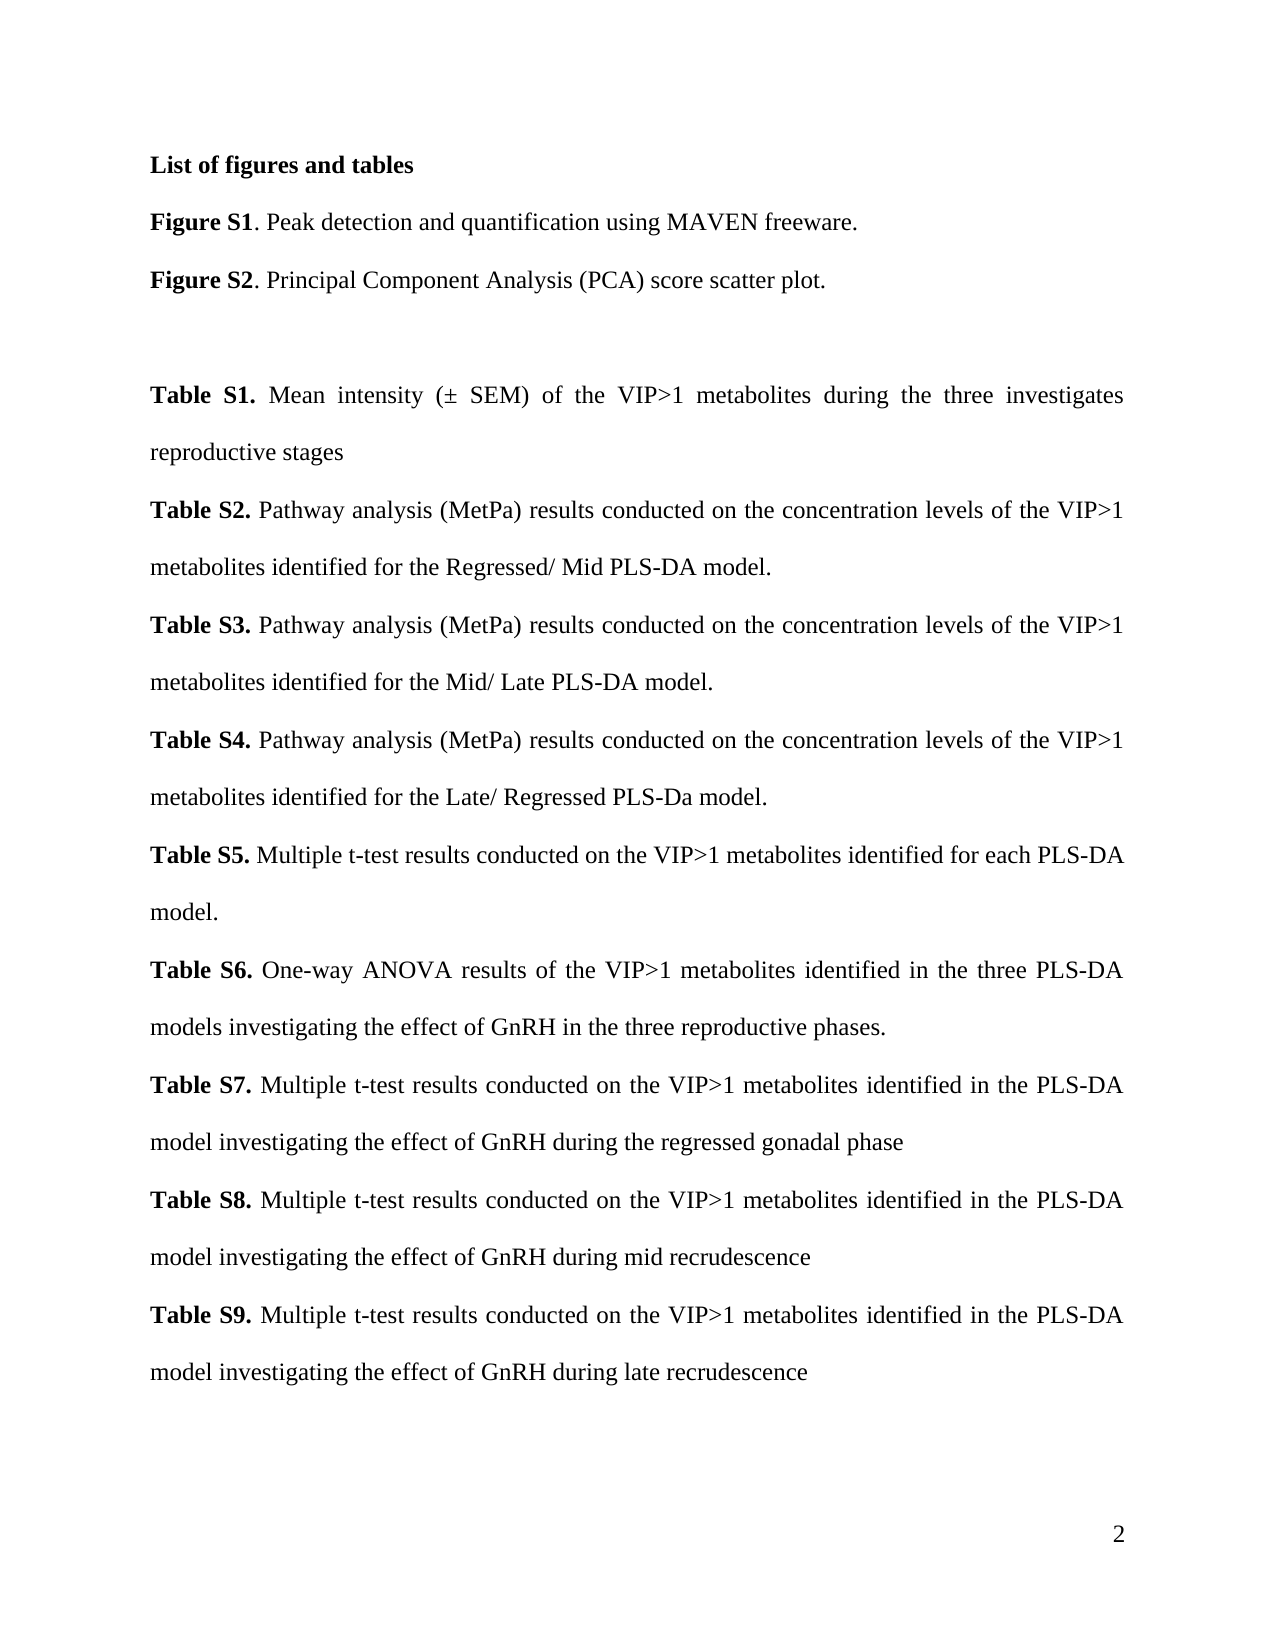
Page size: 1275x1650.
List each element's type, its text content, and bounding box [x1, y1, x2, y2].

text Table S4. Pathway analysis (MetPa) results conducted on the concentration levels of the VIP>1 metabolites identified for the Late/ Regressed PLS-Da model. [150, 725, 1125, 811]
text Table S8. Multiple t-test results conducted on the VIP>1 metabolites identified in the PLS-DA model investigating the effect of GnRH during mid recrudescence [150, 1185, 1125, 1271]
text Figure S2. Principal Component Analysis (PCA) score scatter plot. [150, 265, 1125, 294]
text List of figures and tables [150, 150, 1125, 179]
text Table S9. Multiple t-test results conducted on the VIP>1 metabolites identified in the PLS-DA model investigating the effect of GnRH during late recrudescence [150, 1300, 1125, 1386]
text Table S1. Mean intensity (± SEM) of the VIP>1 metabolites during the three investigates reproductive stages [150, 380, 1125, 466]
text Table S2. Pathway analysis (MetPa) results conducted on the concentration levels of the VIP>1 metabolites identified for the Regressed/ Mid PLS-DA model. [150, 495, 1125, 581]
text Figure S1. Peak detection and quantification using MAVEN freeware. [150, 207, 1125, 236]
text Table S5. Multiple t-test results conducted on the VIP>1 metabolites identified for each PLS-DA model. [150, 840, 1125, 926]
text Table S7. Multiple t-test results conducted on the VIP>1 metabolites identified in the PLS-DA model investigating the effect of GnRH during the regressed gonadal phase [150, 1070, 1125, 1156]
text Table S3. Pathway analysis (MetPa) results conducted on the concentration levels of the VIP>1 metabolites identified for the Mid/ Late PLS-DA model. [150, 610, 1125, 696]
text Table S6. One-way ANOVA results of the VIP>1 metabolites identified in the three PLS-DA models investigating the effect of GnRH in the three reproductive phases. [150, 955, 1125, 1041]
